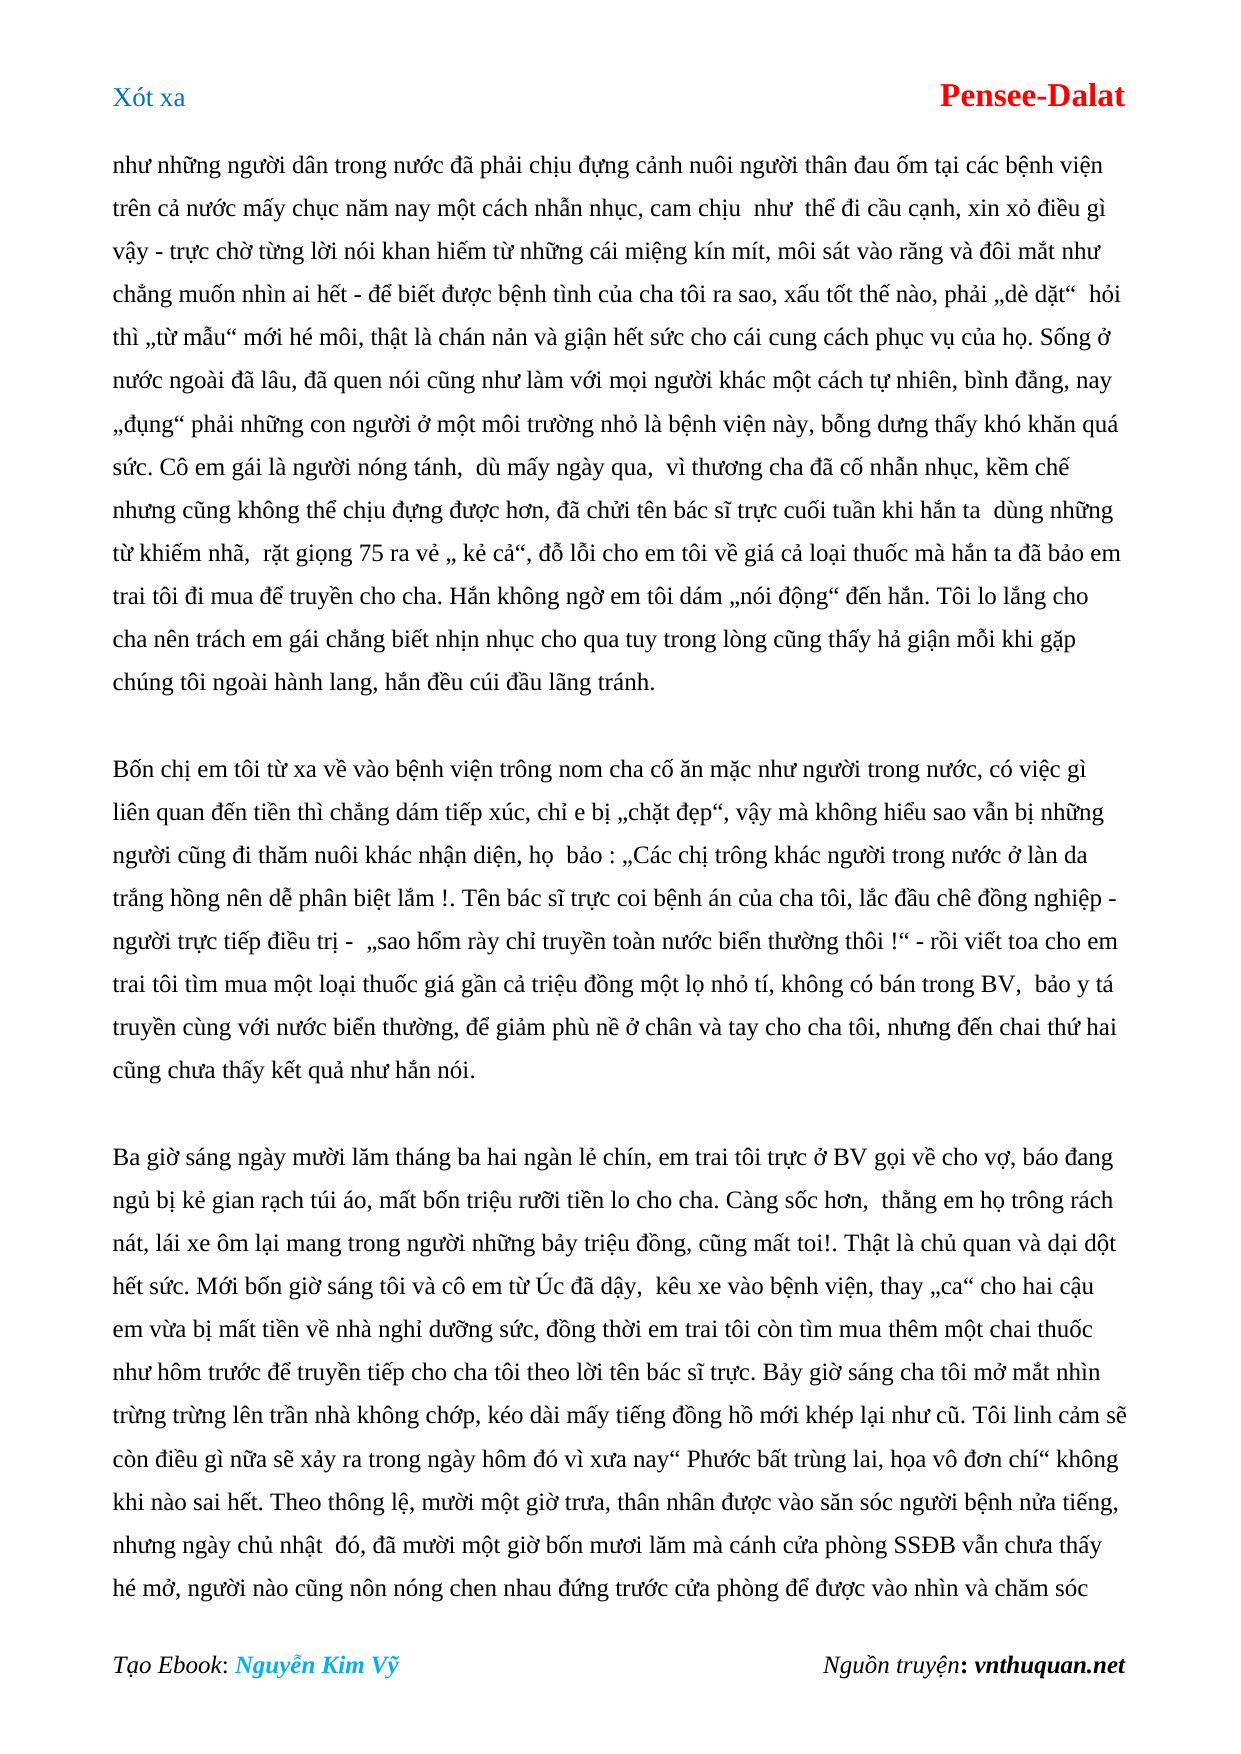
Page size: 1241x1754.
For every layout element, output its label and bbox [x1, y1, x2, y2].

text [112, 150, 1128, 1602]
